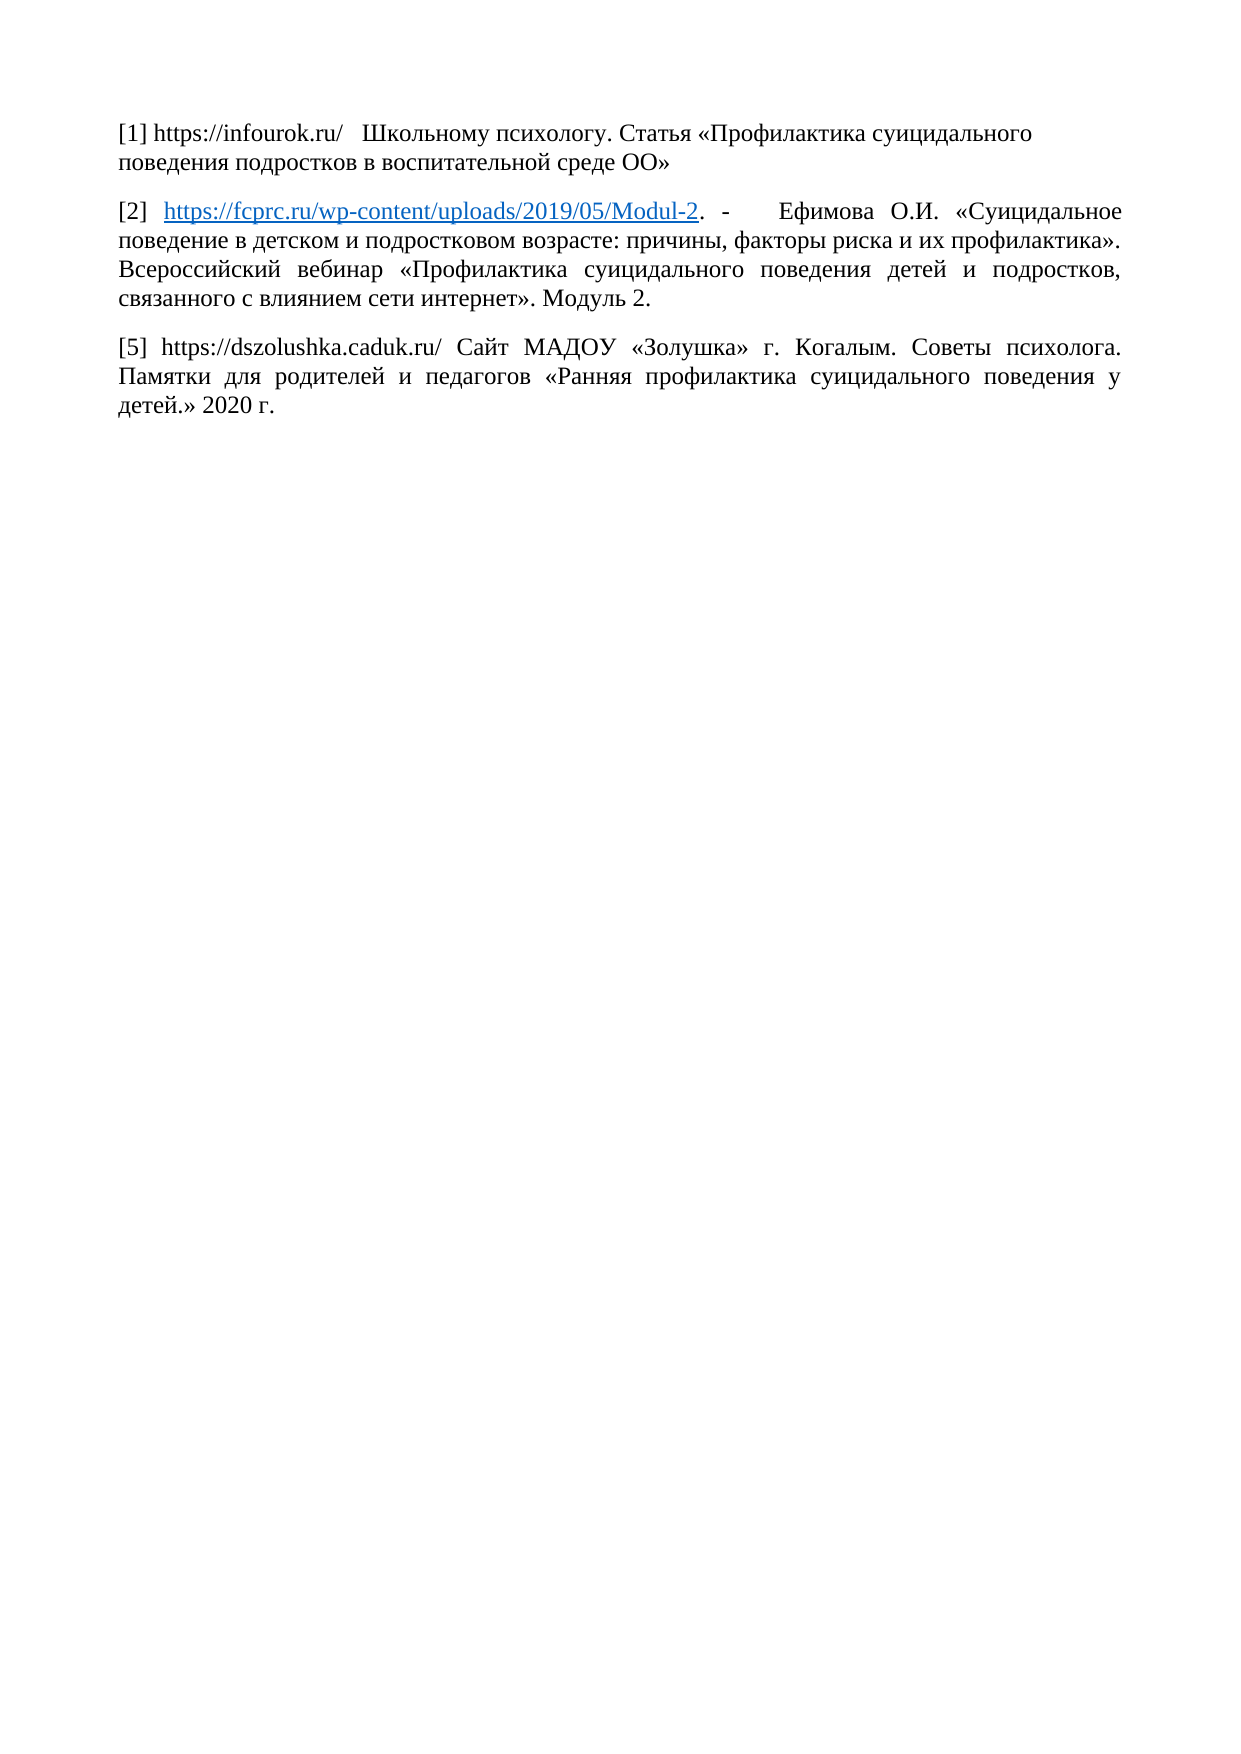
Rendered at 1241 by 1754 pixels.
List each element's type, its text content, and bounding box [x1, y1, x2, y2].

text [1] https://infourok.ru/ Школьному психологу. Статья «Профилактика суицидального поведения подростков в воспитательной среде ОО» [118, 118, 1122, 176]
text [2] https://fcprc.ru/wp-content/uploads/2019/05/Modul-2. - Ефимова О.И. «Cуицидальное поведение в детском и подростковом возрасте: причины, факторы риска и их профилактика». Всероссийский вебинар «Профилактика суицидального поведения детей и подростков, связанного с влиянием сети интернет». Модуль 2. [118, 196, 1122, 311]
text [5] https://dszolushka.caduk.ru/ Сайт МАДОУ «Золушка» г. Когалым. Советы психолога. Памятки для родителей и педагогов «Ранняя профилактика суицидального поведения у детей.» 2020 г. [118, 332, 1122, 418]
